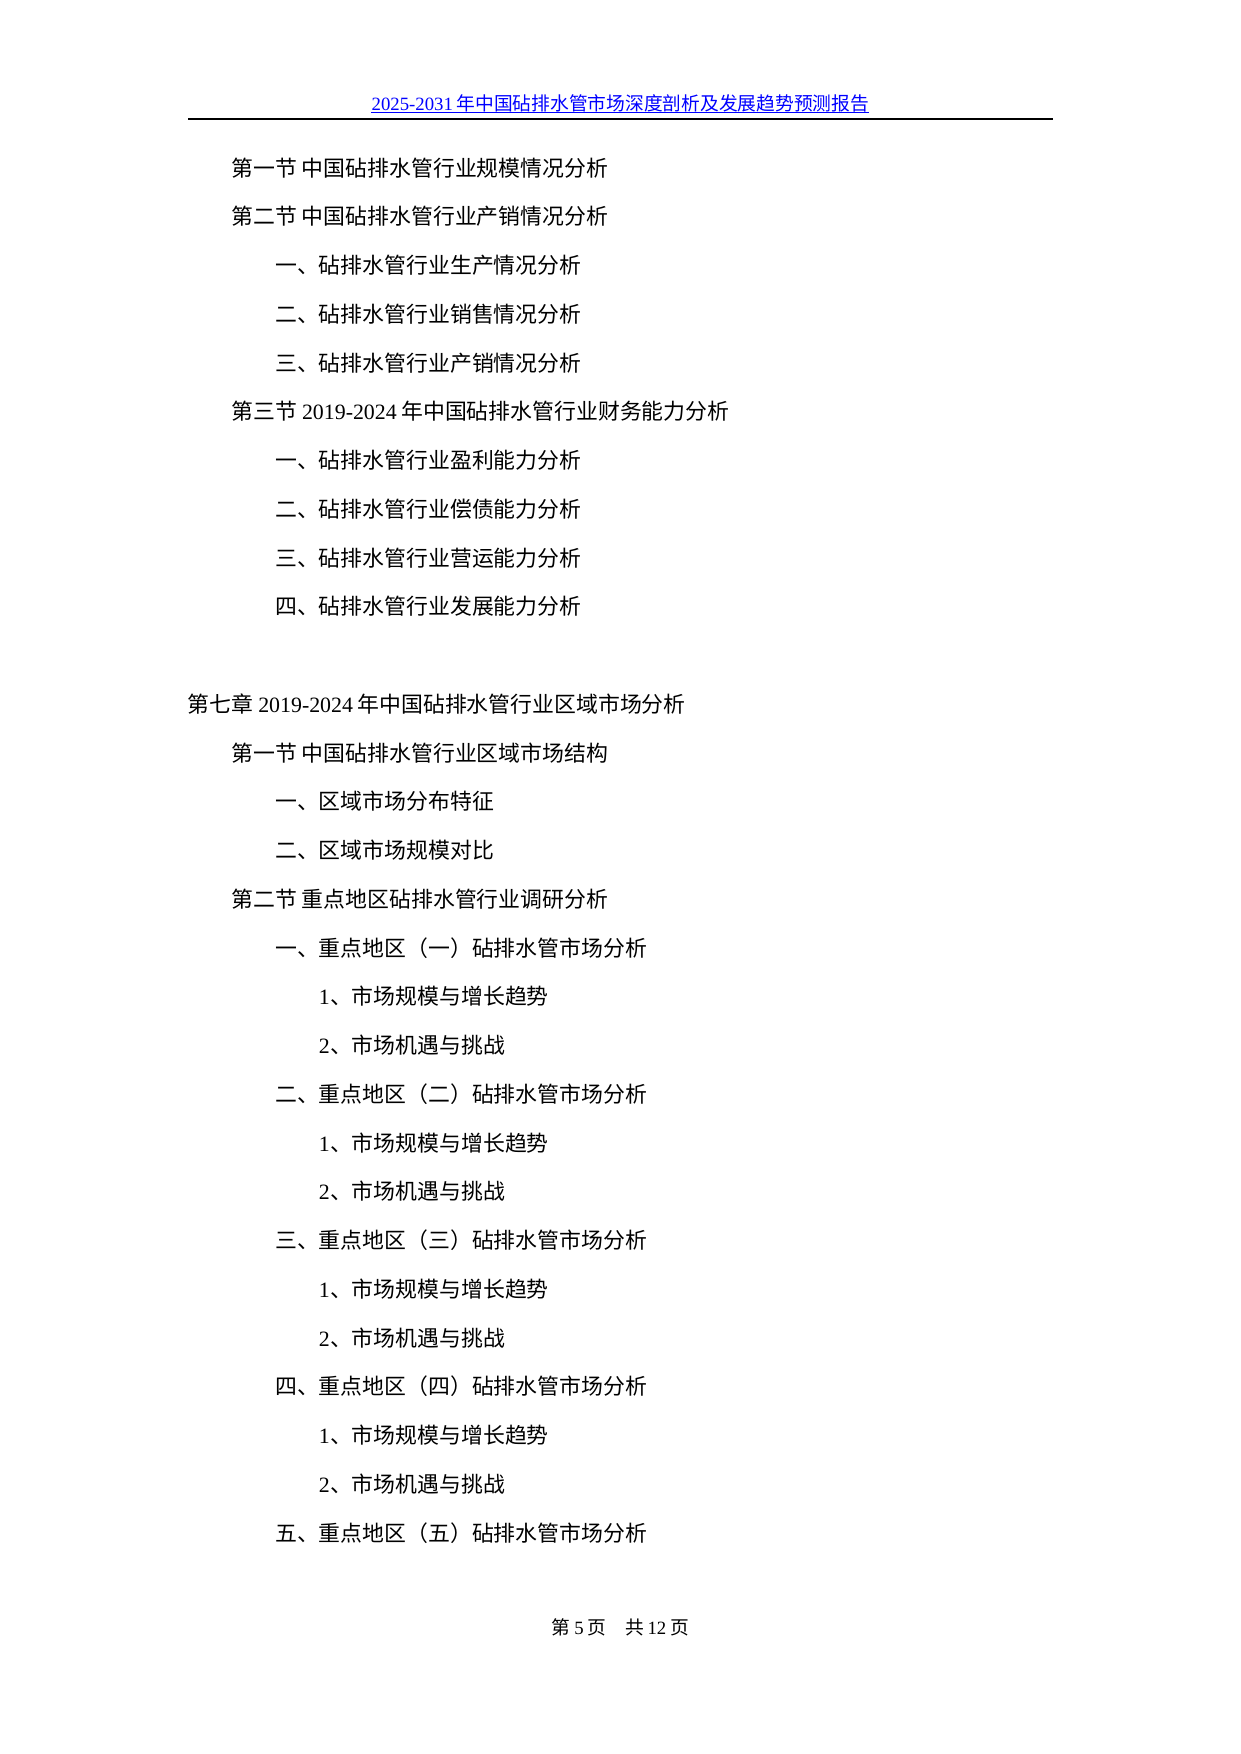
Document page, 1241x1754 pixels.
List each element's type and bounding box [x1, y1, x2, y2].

text [187, 150, 1053, 1548]
